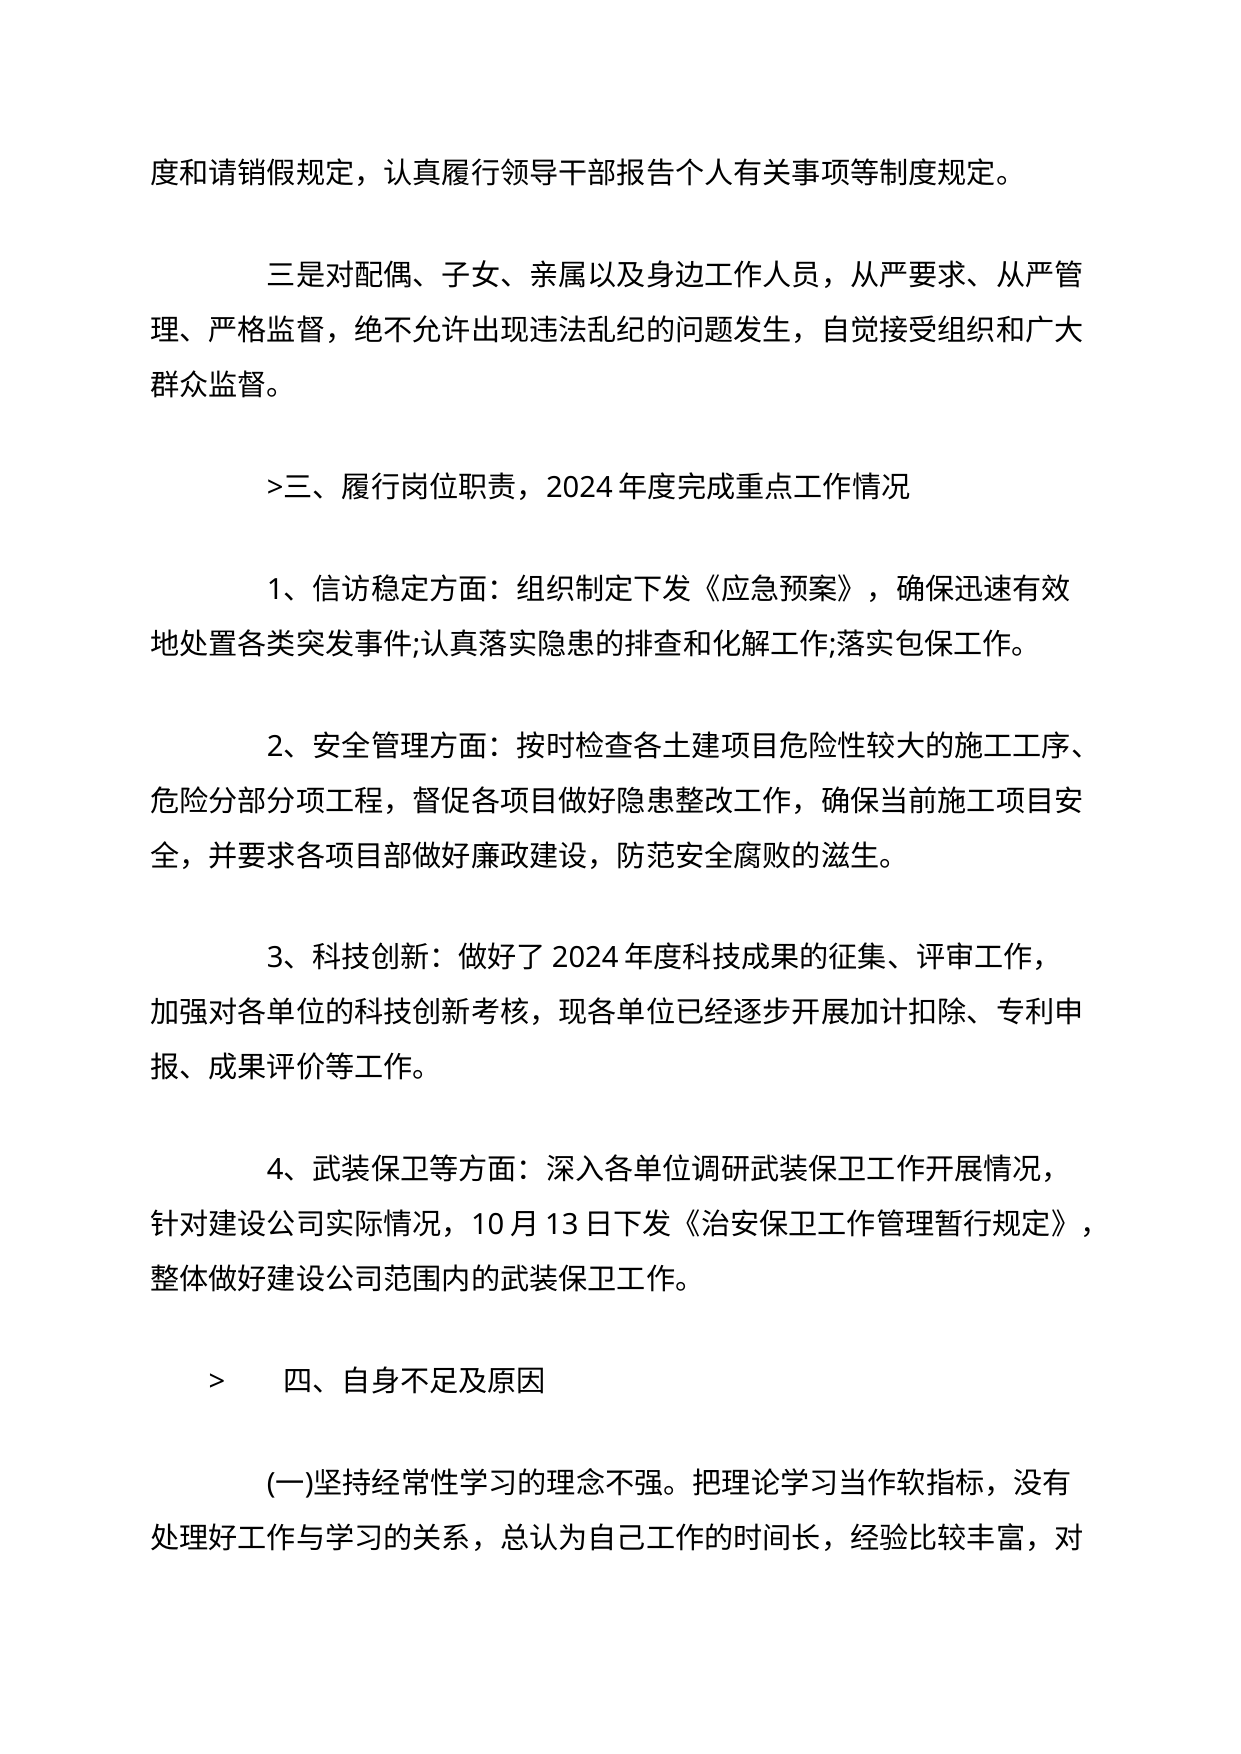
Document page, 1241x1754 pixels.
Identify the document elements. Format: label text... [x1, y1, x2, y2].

text 1、信访稳定方面：组织制定下发《应急预案》，确保迅速有效地处置各类突发事件;认真落实隐患的排查和化解工作;落实包保工作。 [150, 565, 1090, 663]
text 三是对配偶、子女、亲属以及身边工作人员，从严要求、从严管理、严格监督，绝不允许出现违法乱纪的问题发生，自觉接受组织和广大群众监督。 [150, 252, 1090, 404]
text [150, 1459, 1090, 1557]
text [150, 150, 1090, 192]
text 2、安全管理方面：按时检查各土建项目危险性较大的施工工序、危险分部分项工程，督促各项目做好隐患整改工作，确保当前施工项目安全，并要求各项目部做好廉政建设，防范安全腐败的滋生。 [150, 722, 1090, 874]
text 4、武装保卫等方面：深入各单位调研武装保卫工作开展情况，针对建设公司实际情况，10月13日下发《治安保卫工作管理暂行规定》，整体做好建设公司范围内的武装保卫工作。 [150, 1146, 1090, 1298]
text > 四、自身不足及原因 [150, 1357, 1090, 1400]
text >三、履行岗位职责，2024年度完成重点工作情况 [150, 463, 1090, 506]
text 3、科技创新：做好了2024年度科技成果的征集、评审工作，加强对各单位的科技创新考核，现各单位已经逐步开展加计扣除、专利申报、成果评价等工作。 [150, 934, 1090, 1086]
